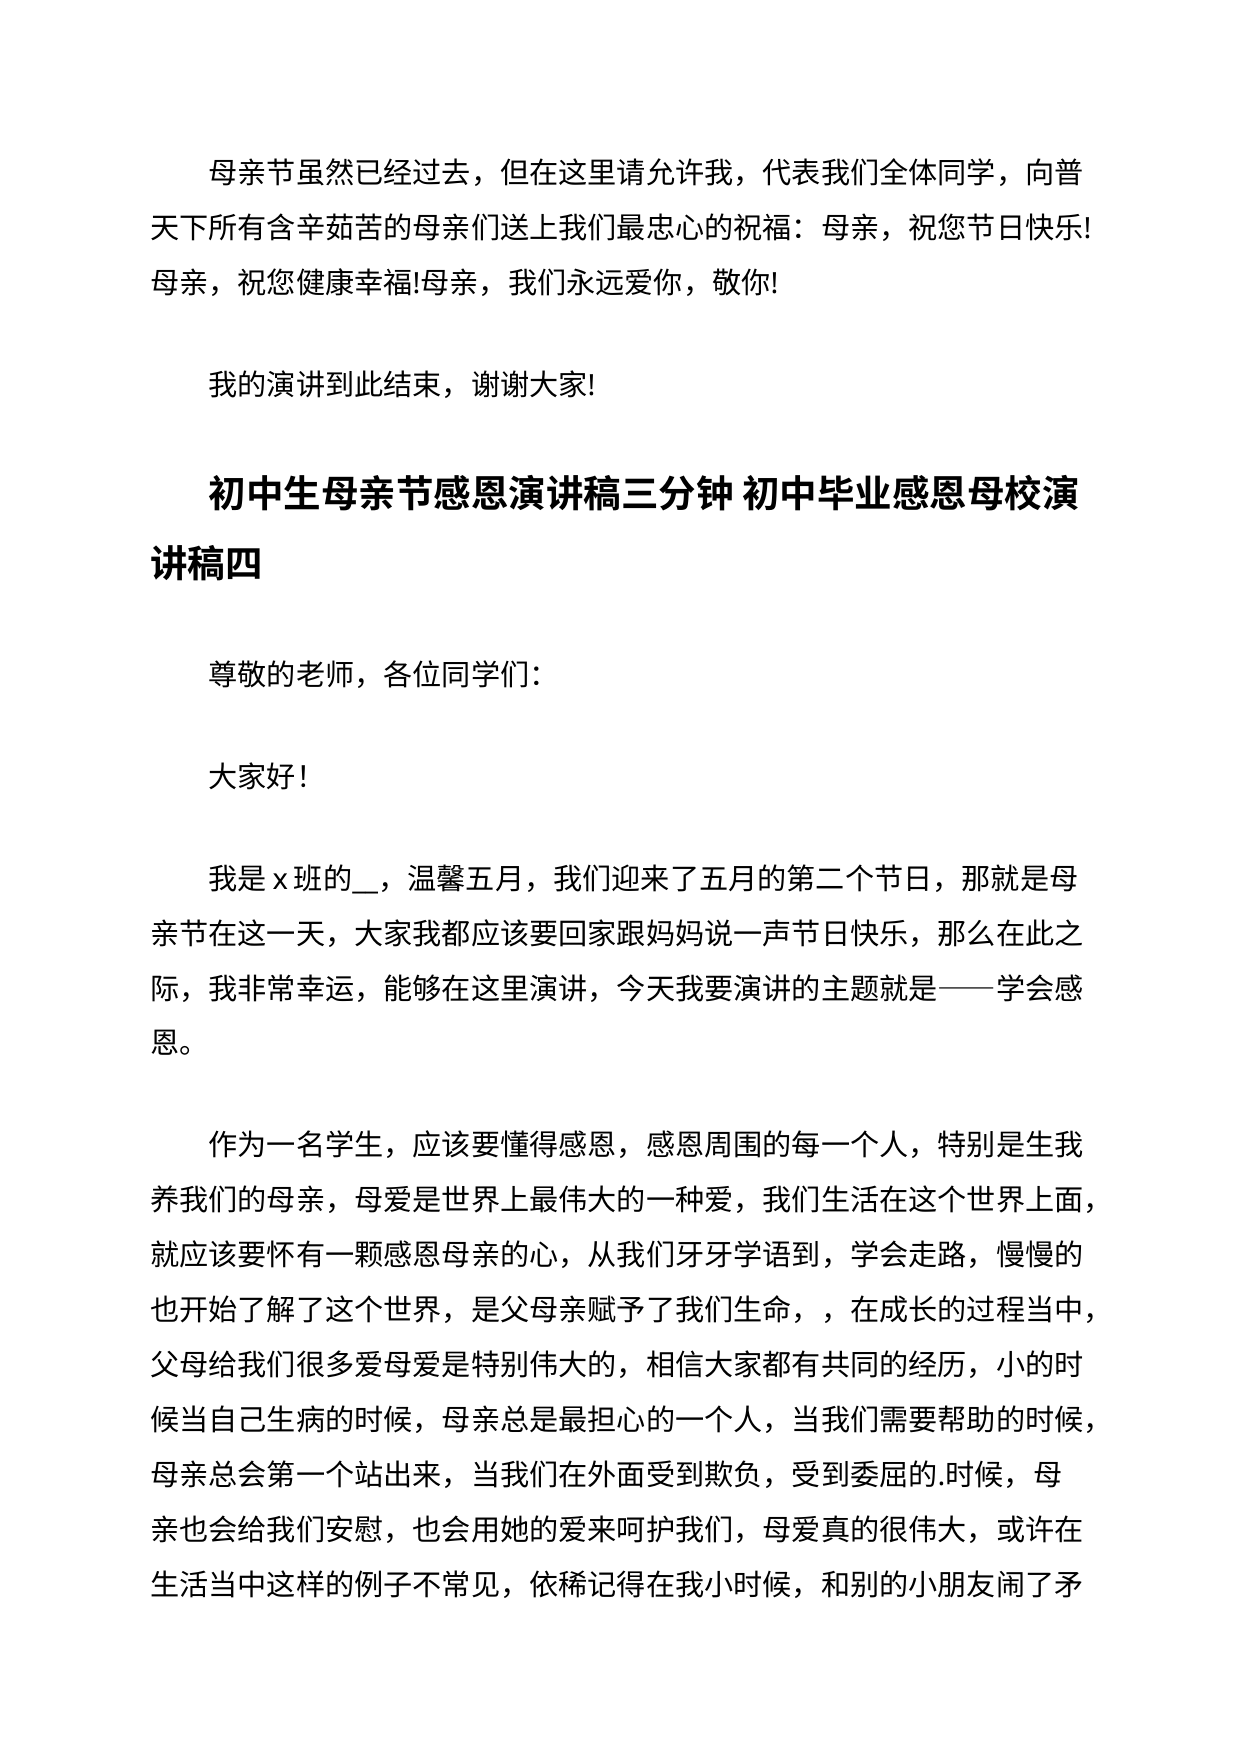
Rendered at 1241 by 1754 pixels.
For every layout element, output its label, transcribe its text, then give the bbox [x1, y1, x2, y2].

text 我的演讲到此结束，谢谢大家! [150, 362, 1090, 404]
text 我是x班的__，温馨五月，我们迎来了五月的第二个节日，那就是母亲节在这一天，大家我都应该要回家跟妈妈说一声节日快乐，那么在此之际，我非常幸运，能够在这里演讲，今天我要演讲的主题就是——学会感恩。 [150, 855, 1090, 1062]
text 尊敬的老师，各位同学们： [150, 652, 1090, 694]
text 母亲节虽然已经过去，但在这里请允许我，代表我们全体同学，向普天下所有含辛茹苦的母亲们送上我们最忠心的祝福：母亲，祝您节日快乐!母亲，祝您健康幸福!母亲，我们永远爱你，敬你! [150, 150, 1090, 302]
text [150, 1122, 1090, 1603]
text 初中生母亲节感恩演讲稿三分钟 初中毕业感恩母校演讲稿四 [150, 464, 1090, 589]
text 大家好！ [150, 753, 1090, 796]
